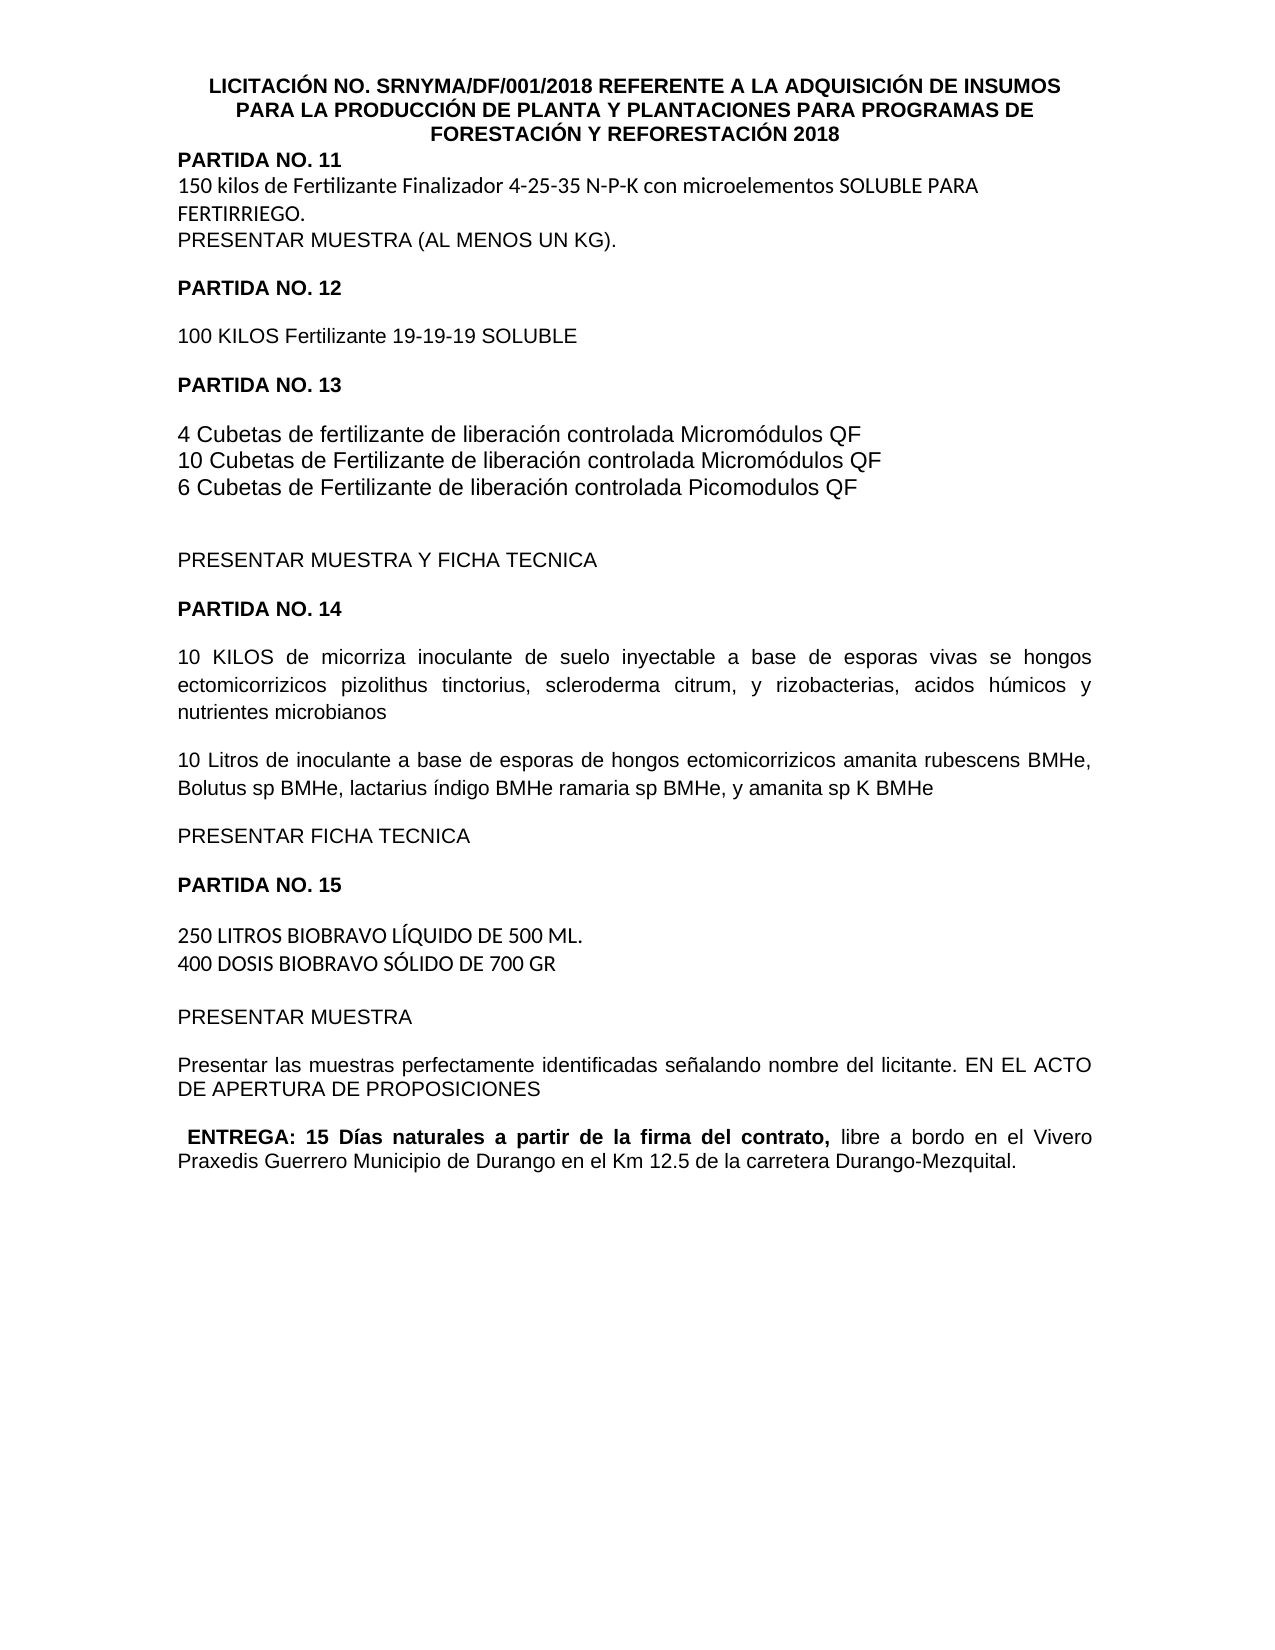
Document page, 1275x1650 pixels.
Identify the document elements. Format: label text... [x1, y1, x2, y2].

text PARTIDA NO. 14 [177, 597, 1093, 621]
text PRESENTAR MUESTRA (AL MENOS UN KG). [177, 228, 1093, 252]
text PARTIDA NO. 11 [177, 148, 1093, 172]
text Presentar las muestras perfectamente identificadas señalando nombre del licitante. EN EL ACTO DE APERTURA DE PROPOSICIONES [177, 1053, 1093, 1101]
text 10 KILOS de micorriza inoculante de suelo inyectable a base de esporas vivas se hongos ectomicorrizicos pizolithus tinctorius, scleroderma citrum, y rizobacterias, acidos húmicos y nutrientes microbianos [177, 645, 1093, 724]
text PARTIDA NO. 12 [177, 276, 1093, 300]
text PARTIDA NO. 15 [177, 872, 1093, 896]
text ENTREGA: 15 Días naturales a partir de la firma del contrato, libre a bordo en el Vivero Praxedis Guerrero Municipio de Durango en el Km 12.5 de la carretera Durango-Mezquital. [177, 1125, 1093, 1173]
text 100 KILOS Fertilizante 19-19-19 SOLUBLE [177, 324, 1093, 348]
text 250 LITROS BIOBRAVO LÍQUIDO DE 500 ML. [177, 921, 1093, 949]
text PRESENTAR MUESTRA Y FICHA TECNICA [177, 548, 1093, 572]
text 400 DOSIS BIOBRAVO SÓLIDO DE 700 GR [177, 949, 1093, 977]
text 4 Cubetas de fertilizante de liberación controlada Micromódulos QF [177, 421, 1093, 447]
text 10 Cubetas de Fertilizante de liberación controlada Micromódulos QF [177, 447, 1093, 474]
text 10 Litros de inoculante a base de esporas de hongos ectomicorrizicos amanita rubescens BMHe, Bolutus sp BMHe, lactarius índigo BMHe ramaria sp BMHe, y amanita sp K BMHe [177, 748, 1093, 800]
text PRESENTAR FICHA TECNICA [177, 824, 1093, 848]
text PRESENTAR MUESTRA [177, 1005, 1093, 1029]
text 6 Cubetas de Fertilizante de liberación controlada Picomodulos QF [177, 474, 1093, 500]
text PARTIDA NO. 13 [177, 373, 1093, 397]
text 150 kilos de Fertilizante Finalizador 4-25-35 N-P-K con microelementos SOLUBLE PARA FERTIRRIEGO. [177, 172, 1093, 228]
